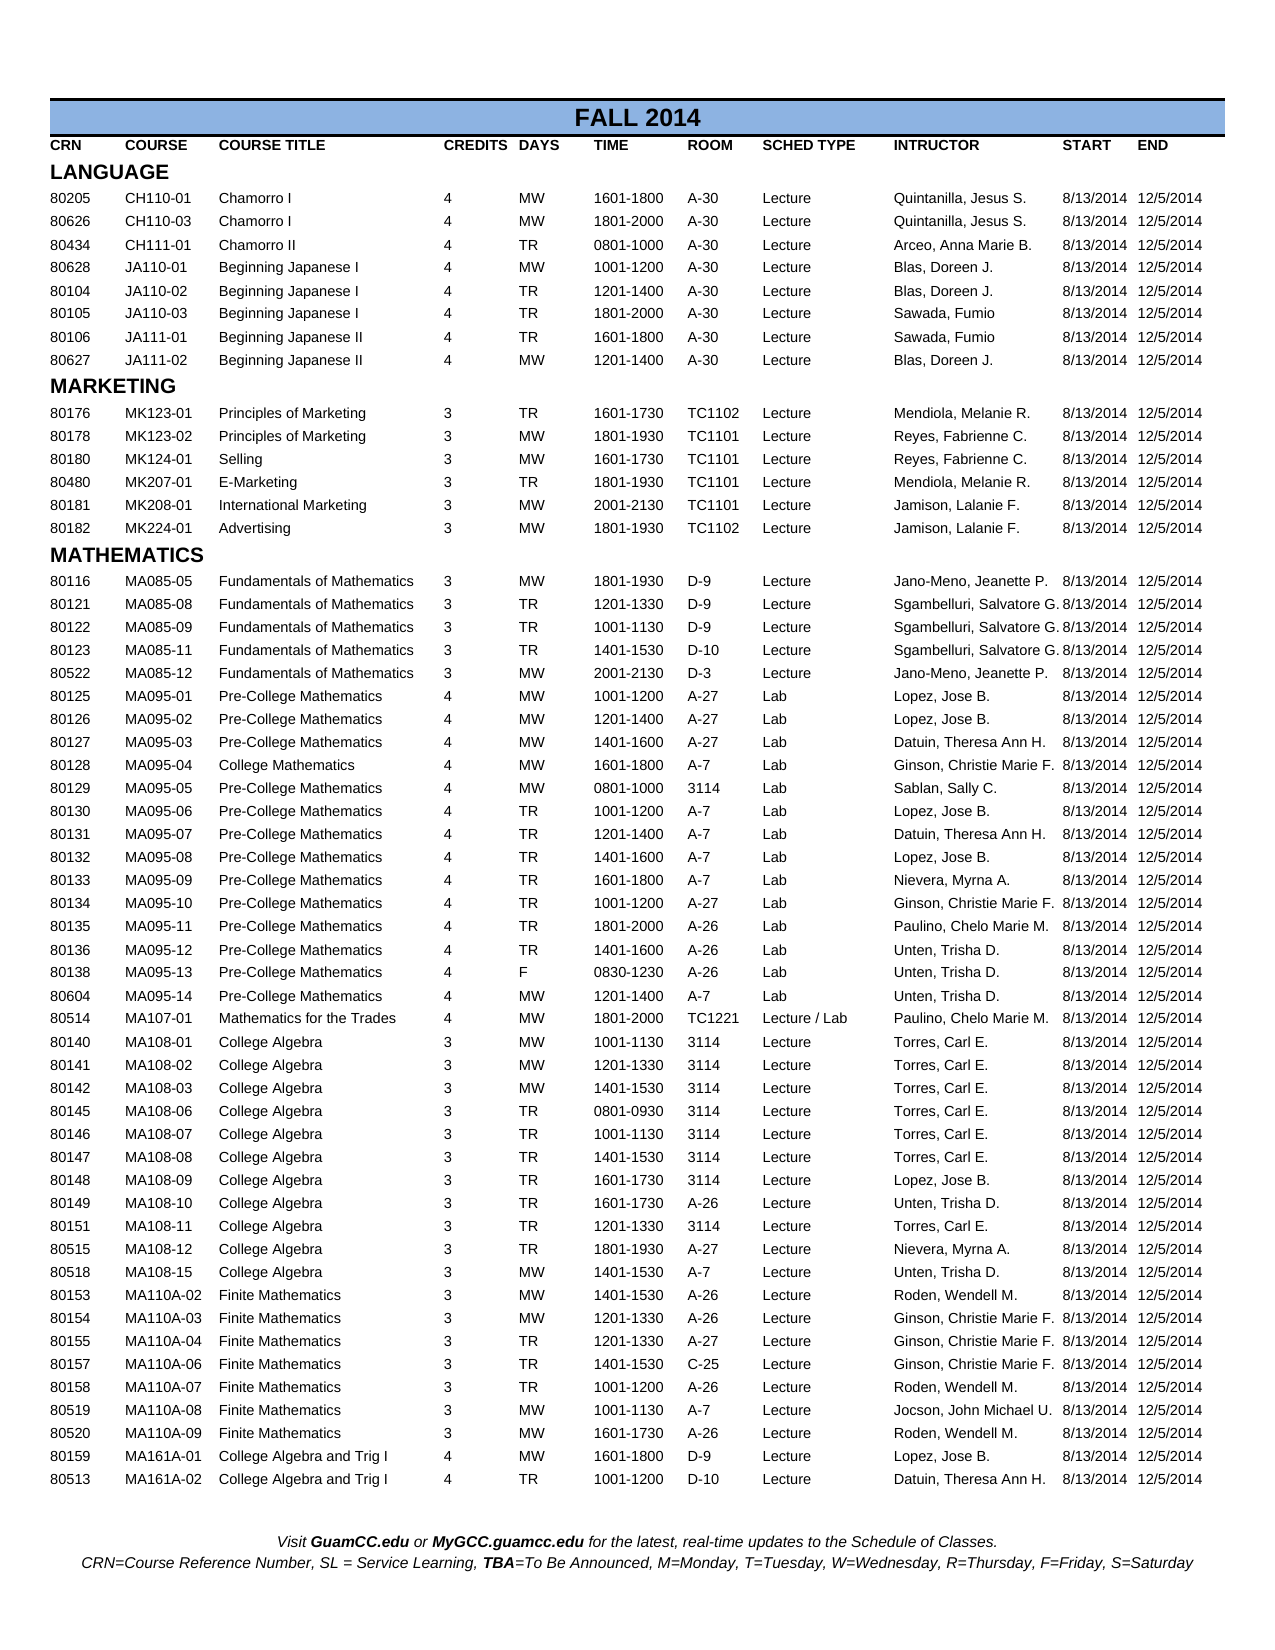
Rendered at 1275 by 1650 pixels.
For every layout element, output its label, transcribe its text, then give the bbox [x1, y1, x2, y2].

text 80518 MA108-15 College Algebra 3 MW 1401-1530 A-7 Lecture Unten, Trisha D. 8/13/2014 12/5/2014 [50, 1263, 1225, 1280]
text 80159 MA161A-01 College Algebra and Trig I 4 MW 1601-1800 D-9 Lecture Lopez, Jose B. 8/13/2014 12/5/2014 [50, 1448, 1225, 1464]
text 80104 JA110-02 Beginning Japanese I 4 TR 1201-1400 A-30 Lecture Blas, Doreen J. 8/13/2014 12/5/2014 [50, 282, 1225, 299]
text 80141 MA108-02 College Algebra 3 MW 1201-1330 3114 Lecture Torres, Carl E. 8/13/2014 12/5/2014 [50, 1056, 1225, 1073]
text 80153 MA110A-02 Finite Mathematics 3 MW 1401-1530 A-26 Lecture Roden, Wendell M. 8/13/2014 12/5/2014 [50, 1286, 1225, 1303]
text 80133 MA095-09 Pre-College Mathematics 4 TR 1601-1800 A-7 Lab Nievera, Myrna A. 8/13/2014 12/5/2014 [50, 872, 1225, 889]
text 80182 MK224-01 Advertising 3 MW 1801-1930 TC1102 Lecture Jamison, Lalanie F. 8/13/2014 12/5/2014 [50, 519, 1225, 536]
text 80125 MA095-01 Pre-College Mathematics 4 MW 1001-1200 A-27 Lab Lopez, Jose B. 8/13/2014 12/5/2014 [50, 688, 1225, 705]
text FALL 2014 [50, 101, 1225, 134]
text 80123 MA085-11 Fundamentals of Mathematics 3 TR 1401-1530 D-10 Lecture Sgambelluri, Salvatore G. 8/13/2014 12/5/2014 [50, 642, 1225, 659]
text 80142 MA108-03 College Algebra 3 MW 1401-1530 3114 Lecture Torres, Carl E. 8/13/2014 12/5/2014 [50, 1079, 1225, 1096]
text 80128 MA095-04 College Mathematics 4 MW 1601-1800 A-7 Lab Ginson, Christie Marie F. 8/13/2014 12/5/2014 [50, 757, 1225, 774]
text 80130 MA095-06 Pre-College Mathematics 4 TR 1001-1200 A-7 Lab Lopez, Jose B. 8/13/2014 12/5/2014 [50, 803, 1225, 820]
text 80151 MA108-11 College Algebra 3 TR 1201-1330 3114 Lecture Torres, Carl E. 8/13/2014 12/5/2014 [50, 1217, 1225, 1234]
text 80178 MK123-02 Principles of Marketing 3 MW 1801-1930 TC1101 Lecture Reyes, Fabrienne C. 8/13/2014 12/5/2014 [50, 427, 1225, 444]
text 80180 MK124-01 Selling 3 MW 1601-1730 TC1101 Lecture Reyes, Fabrienne C. 8/13/2014 12/5/2014 [50, 451, 1225, 467]
text 80134 MA095-10 Pre-College Mathematics 4 TR 1001-1200 A-27 Lab Ginson, Christie Marie F. 8/13/2014 12/5/2014 [50, 895, 1225, 912]
text 80132 MA095-08 Pre-College Mathematics 4 TR 1401-1600 A-7 Lab Lopez, Jose B. 8/13/2014 12/5/2014 [50, 849, 1225, 866]
text CRN COURSE COURSE TITLE CREDITS DAYS TIME ROOM SCHED TYPE INTRUCTOR START END [50, 137, 1225, 154]
text 80155 MA110A-04 Finite Mathematics 3 TR 1201-1330 A-27 Lecture Ginson, Christie Marie F. 8/13/2014 12/5/2014 [50, 1332, 1225, 1349]
text 80106 JA111-01 Beginning Japanese II 4 TR 1601-1800 A-30 Lecture Sawada, Fumio 8/13/2014 12/5/2014 [50, 328, 1225, 345]
text 80136 MA095-12 Pre-College Mathematics 4 TR 1401-1600 A-26 Lab Unten, Trisha D. 8/13/2014 12/5/2014 [50, 941, 1225, 958]
text 80145 MA108-06 College Algebra 3 TR 0801-0930 3114 Lecture Torres, Carl E. 8/13/2014 12/5/2014 [50, 1102, 1225, 1119]
text 80519 MA110A-08 Finite Mathematics 3 MW 1001-1130 A-7 Lecture Jocson, John Michael U. 8/13/2014 12/5/2014 [50, 1402, 1225, 1418]
text 80181 MK208-01 International Marketing 3 MW 2001-2130 TC1101 Lecture Jamison, Lalanie F. 8/13/2014 12/5/2014 [50, 497, 1225, 513]
text 80126 MA095-02 Pre-College Mathematics 4 MW 1201-1400 A-27 Lab Lopez, Jose B. 8/13/2014 12/5/2014 [50, 711, 1225, 728]
text 80522 MA085-12 Fundamentals of Mathematics 3 MW 2001-2130 D-3 Lecture Jano-Meno, Jeanette P. 8/13/2014 12/5/2014 [50, 665, 1225, 682]
text 80148 MA108-09 College Algebra 3 TR 1601-1730 3114 Lecture Lopez, Jose B. 8/13/2014 12/5/2014 [50, 1171, 1225, 1188]
text 80131 MA095-07 Pre-College Mathematics 4 TR 1201-1400 A-7 Lab Datuin, Theresa Ann H. 8/13/2014 12/5/2014 [50, 826, 1225, 843]
text 80105 JA110-03 Beginning Japanese I 4 TR 1801-2000 A-30 Lecture Sawada, Fumio 8/13/2014 12/5/2014 [50, 305, 1225, 322]
text 80627 JA111-02 Beginning Japanese II 4 MW 1201-1400 A-30 Lecture Blas, Doreen J. 8/13/2014 12/5/2014 [50, 351, 1225, 368]
text 80154 MA110A-03 Finite Mathematics 3 MW 1201-1330 A-26 Lecture Ginson, Christie Marie F. 8/13/2014 12/5/2014 [50, 1309, 1225, 1326]
text LANGUAGE [50, 160, 1225, 184]
text 80626 CH110-03 Chamorro I 4 MW 1801-2000 A-30 Lecture Quintanilla, Jesus S. 8/13/2014 12/5/2014 [50, 213, 1225, 230]
text 80515 MA108-12 College Algebra 3 TR 1801-1930 A-27 Lecture Nievera, Myrna A. 8/13/2014 12/5/2014 [50, 1240, 1225, 1257]
text 80480 MK207-01 E-Marketing 3 TR 1801-1930 TC1101 Lecture Mendiola, Melanie R. 8/13/2014 12/5/2014 [50, 473, 1225, 490]
text 80129 MA095-05 Pre-College Mathematics 4 MW 0801-1000 3114 Lab Sablan, Sally C. 8/13/2014 12/5/2014 [50, 780, 1225, 797]
text 80514 MA107-01 Mathematics for the Trades 4 MW 1801-2000 TC1221 Lecture / Lab Paulino, Chelo Marie M. 8/13/2014 12/5/2014 [50, 1010, 1225, 1027]
text 80628 JA110-01 Beginning Japanese I 4 MW 1001-1200 A-30 Lecture Blas, Doreen J. 8/13/2014 12/5/2014 [50, 259, 1225, 276]
text 80205 CH110-01 Chamorro I 4 MW 1601-1800 A-30 Lecture Quintanilla, Jesus S. 8/13/2014 12/5/2014 [50, 190, 1225, 207]
text 80127 MA095-03 Pre-College Mathematics 4 MW 1401-1600 A-27 Lab Datuin, Theresa Ann H. 8/13/2014 12/5/2014 [50, 734, 1225, 751]
text 80149 MA108-10 College Algebra 3 TR 1601-1730 A-26 Lecture Unten, Trisha D. 8/13/2014 12/5/2014 [50, 1194, 1225, 1211]
text 80520 MA110A-09 Finite Mathematics 3 MW 1601-1730 A-26 Lecture Roden, Wendell M. 8/13/2014 12/5/2014 [50, 1424, 1225, 1441]
text 80146 MA108-07 College Algebra 3 TR 1001-1130 3114 Lecture Torres, Carl E. 8/13/2014 12/5/2014 [50, 1125, 1225, 1142]
text 80138 MA095-13 Pre-College Mathematics 4 F 0830-1230 A-26 Lab Unten, Trisha D. 8/13/2014 12/5/2014 [50, 964, 1225, 981]
text 80513 MA161A-02 College Algebra and Trig I 4 TR 1001-1200 D-10 Lecture Datuin, Theresa Ann H. 8/13/2014 12/5/2014 [50, 1471, 1225, 1487]
text 80604 MA095-14 Pre-College Mathematics 4 MW 1201-1400 A-7 Lab Unten, Trisha D. 8/13/2014 12/5/2014 [50, 987, 1225, 1004]
text 80434 CH111-01 Chamorro II 4 TR 0801-1000 A-30 Lecture Arceo, Anna Marie B. 8/13/2014 12/5/2014 [50, 236, 1225, 253]
text 80158 MA110A-07 Finite Mathematics 3 TR 1001-1200 A-26 Lecture Roden, Wendell M. 8/13/2014 12/5/2014 [50, 1378, 1225, 1395]
text 80140 MA108-01 College Algebra 3 MW 1001-1130 3114 Lecture Torres, Carl E. 8/13/2014 12/5/2014 [50, 1033, 1225, 1050]
text 80122 MA085-09 Fundamentals of Mathematics 3 TR 1001-1130 D-9 Lecture Sgambelluri, Salvatore G. 8/13/2014 12/5/2014 [50, 619, 1225, 636]
text 80176 MK123-01 Principles of Marketing 3 TR 1601-1730 TC1102 Lecture Mendiola, Melanie R. 8/13/2014 12/5/2014 [50, 404, 1225, 421]
text 80135 MA095-11 Pre-College Mathematics 4 TR 1801-2000 A-26 Lab Paulino, Chelo Marie M. 8/13/2014 12/5/2014 [50, 918, 1225, 935]
text 80121 MA085-08 Fundamentals of Mathematics 3 TR 1201-1330 D-9 Lecture Sgambelluri, Salvatore G. 8/13/2014 12/5/2014 [50, 596, 1225, 613]
text MARKETING [50, 374, 1225, 398]
text 80116 MA085-05 Fundamentals of Mathematics 3 MW 1801-1930 D-9 Lecture Jano-Meno, Jeanette P. 8/13/2014 12/5/2014 [50, 573, 1225, 589]
text MATHEMATICS [50, 543, 1225, 567]
text 80147 MA108-08 College Algebra 3 TR 1401-1530 3114 Lecture Torres, Carl E. 8/13/2014 12/5/2014 [50, 1148, 1225, 1165]
text 80157 MA110A-06 Finite Mathematics 3 TR 1401-1530 C-25 Lecture Ginson, Christie Marie F. 8/13/2014 12/5/2014 [50, 1356, 1225, 1372]
